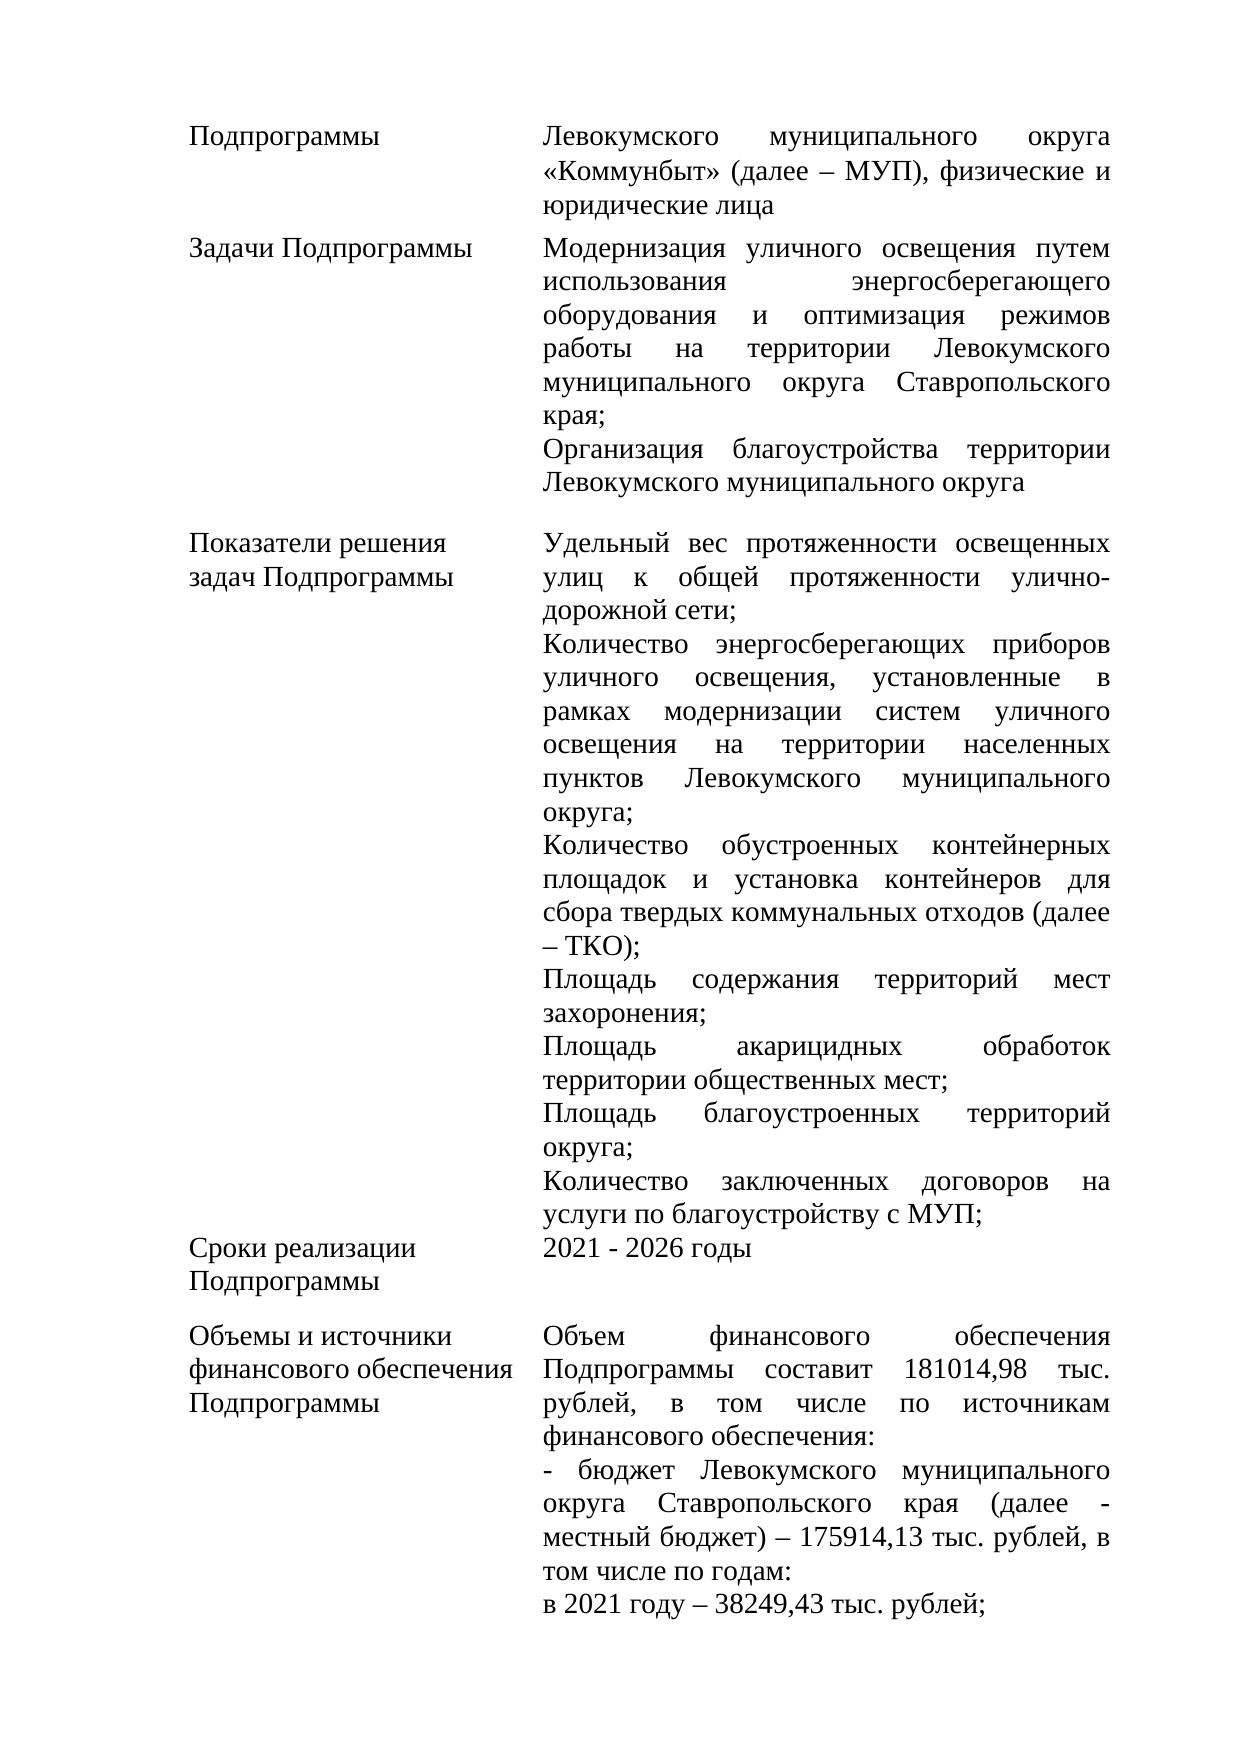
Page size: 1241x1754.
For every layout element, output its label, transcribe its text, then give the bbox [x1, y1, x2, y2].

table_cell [177, 118, 531, 230]
table_cell Задачи Подпрограммы [177, 230, 531, 525]
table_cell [531, 118, 1122, 230]
table_cell Модернизация уличного освещения путем использования энергосберегающего оборудования и оптимизация режимов работы на территории Левокумского муниципального округа Ставропольского края; Организация благоустройства территории Левокумского муниципального округа [531, 230, 1122, 525]
table_cell 2021 - 2026 годы [531, 1230, 1122, 1318]
table_cell Показатели решения задач Подпрограммы [177, 525, 531, 1230]
table_cell Удельный вес протяженности освещенных улиц к общей протяженности улично-дорожной сети; Количество энергосберегающих приборов уличного освещения, установленные в рамках модернизации систем уличного освещения на территории населенных пунктов Левокумского муниципального округа; Количество обустроенных контейнерных площадок и установка контейнеров для сбора твердых коммунальных отходов (далее – ТКО); Площадь содержания территорий мест захоронения; Площадь акарицидных обработок территории общественных мест; Площадь благоустроенных территорий округа; Количество заключенных договоров на услуги по благоустройству с МУП; [531, 525, 1122, 1230]
table_cell Сроки реализации Подпрограммы [177, 1230, 531, 1318]
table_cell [177, 1318, 531, 1620]
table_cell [531, 1318, 1122, 1620]
